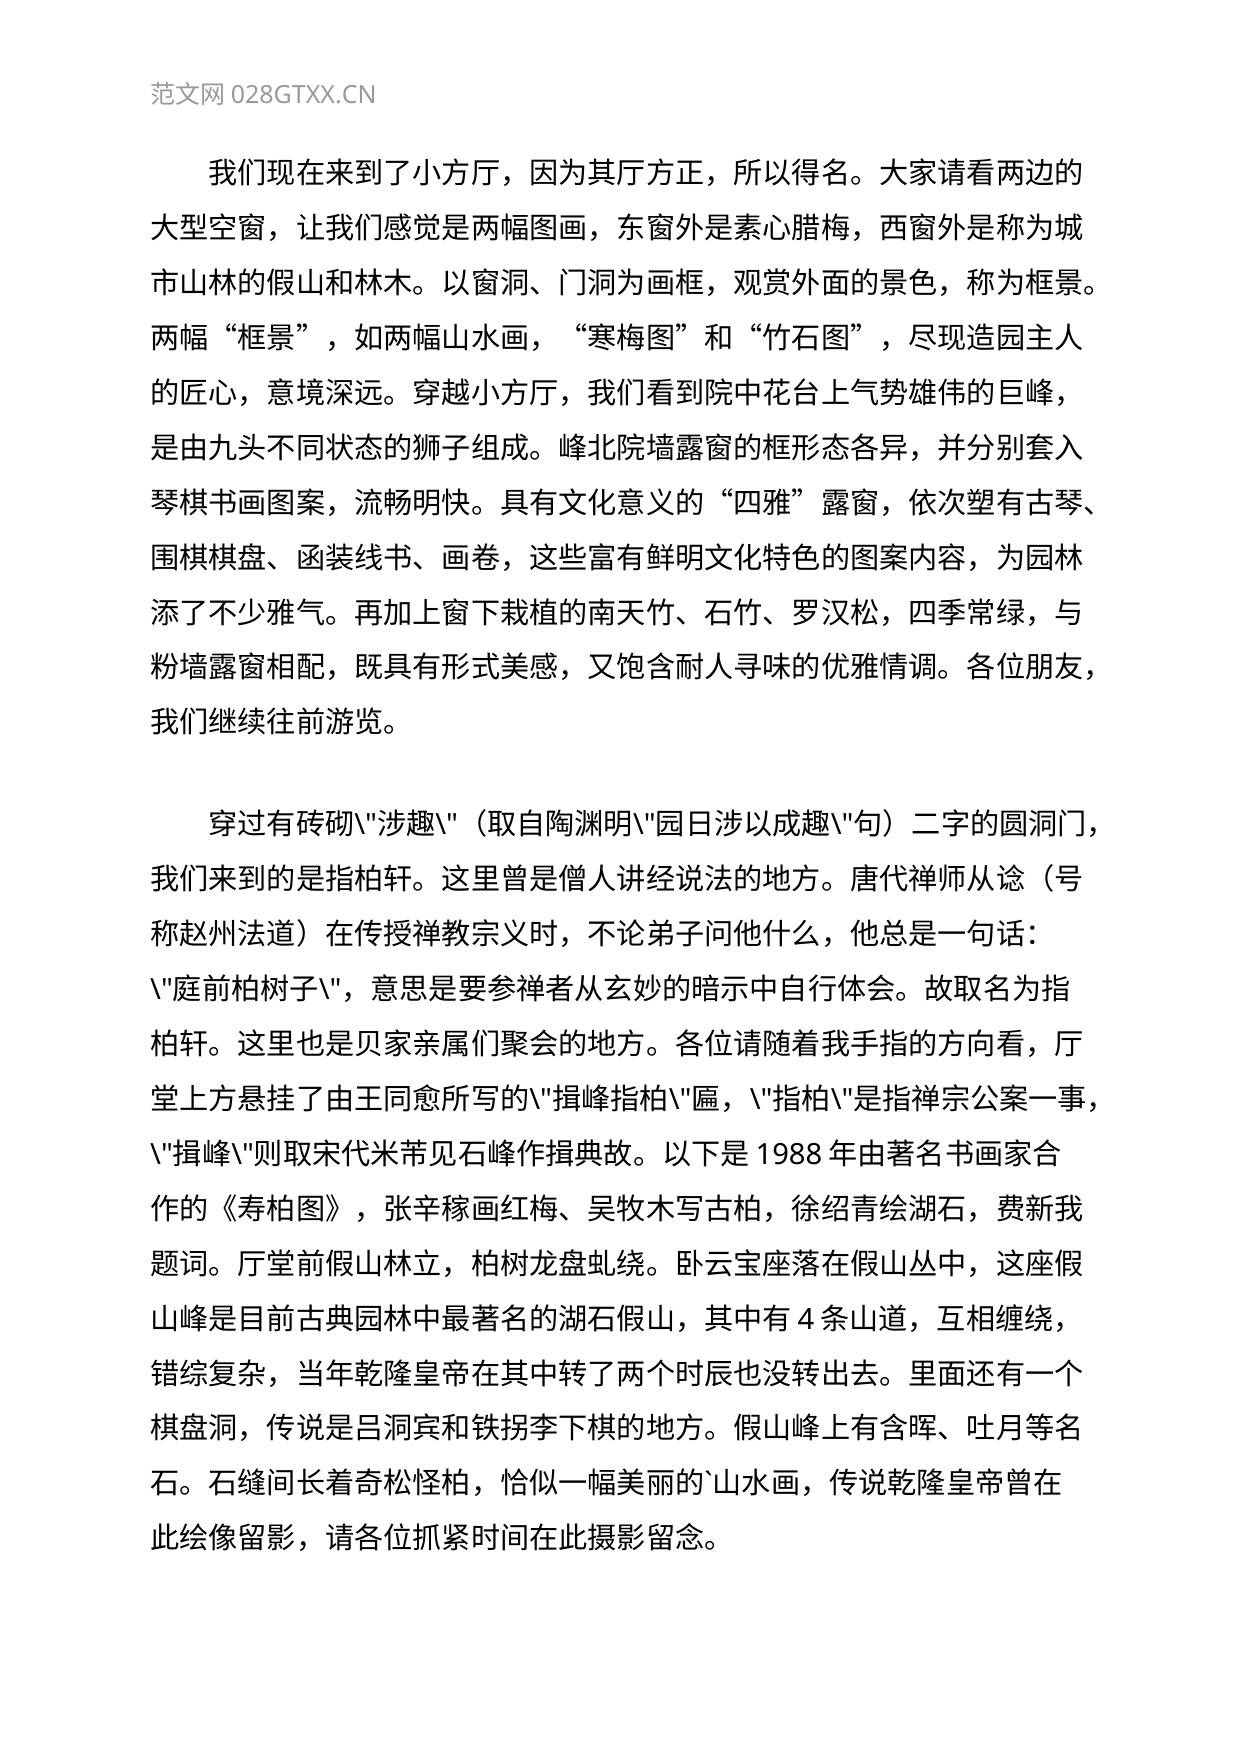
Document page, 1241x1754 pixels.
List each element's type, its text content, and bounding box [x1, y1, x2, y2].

text 我们现在来到了小方厅，因为其厅方正，所以得名。大家请看两边的大型空窗，让我们感觉是两幅图画，东窗外是素心腊梅，西窗外是称为城市山林的假山和林木。以窗洞、门洞为画框，观赏外面的景色，称为框景。两幅“框景”，如两幅山水画，“寒梅图”和“竹石图”，尽现造园主人的匠心，意境深远。穿越小方厅，我们看到院中花台上气势雄伟的巨峰，是由九头不同状态的狮子组成。峰北院墙露窗的框形态各异，并分别套入琴棋书画图案，流畅明快。具有文化意义的“四雅”露窗，依次塑有古琴、围棋棋盘、函装线书、画卷，这些富有鲜明文化特色的图案内容，为园林添了不少雅气。再加上窗下栽植的南天竹、石竹、罗汉松，四季常绿，与粉墙露窗相配，既具有形式美感，又饱含耐人寻味的优雅情调。各位朋友，我们继续往前游览。 [150, 150, 1090, 741]
text 穿过有砖砌\"涉趣\"（取自陶渊明\"园日涉以成趣\"句）二字的圆洞门，我们来到的是指柏轩。这里曾是僧人讲经说法的地方。唐代禅师从谂（号称赵州法道）在传授禅教宗义时，不论弟子问他什么，他总是一句话：\"庭前柏树子\"，意思是要参禅者从玄妙的暗示中自行体会。故取名为指柏轩。这里也是贝家亲属们聚会的地方。各位请随着我手指的方向看，厅堂上方悬挂了由王同愈所写的\"揖峰指柏\"匾，\"指柏\"是指禅宗公案一事，\"揖峰\"则取宋代米芾见石峰作揖典故。以下是1988年由著名书画家合作的《寿柏图》，张辛稼画红梅、吴牧木写古柏，徐绍青绘湖石，费新我题词。厅堂前假山林立，柏树龙盘虬绕。卧云宝座落在假山丛中，这座假山峰是目前古典园林中最著名的湖石假山，其中有4条山道，互相缠绕，错综复杂，当年乾隆皇帝在其中转了两个时辰也没转出去。里面还有一个棋盘洞，传说是吕洞宾和铁拐李下棋的地方。假山峰上有含晖、吐月等名石。石缝间长着奇松怪柏，恰似一幅美丽的`山水画，传说乾隆皇帝曾在此绘像留影，请各位抓紧时间在此摄影留念。 [150, 801, 1090, 1557]
